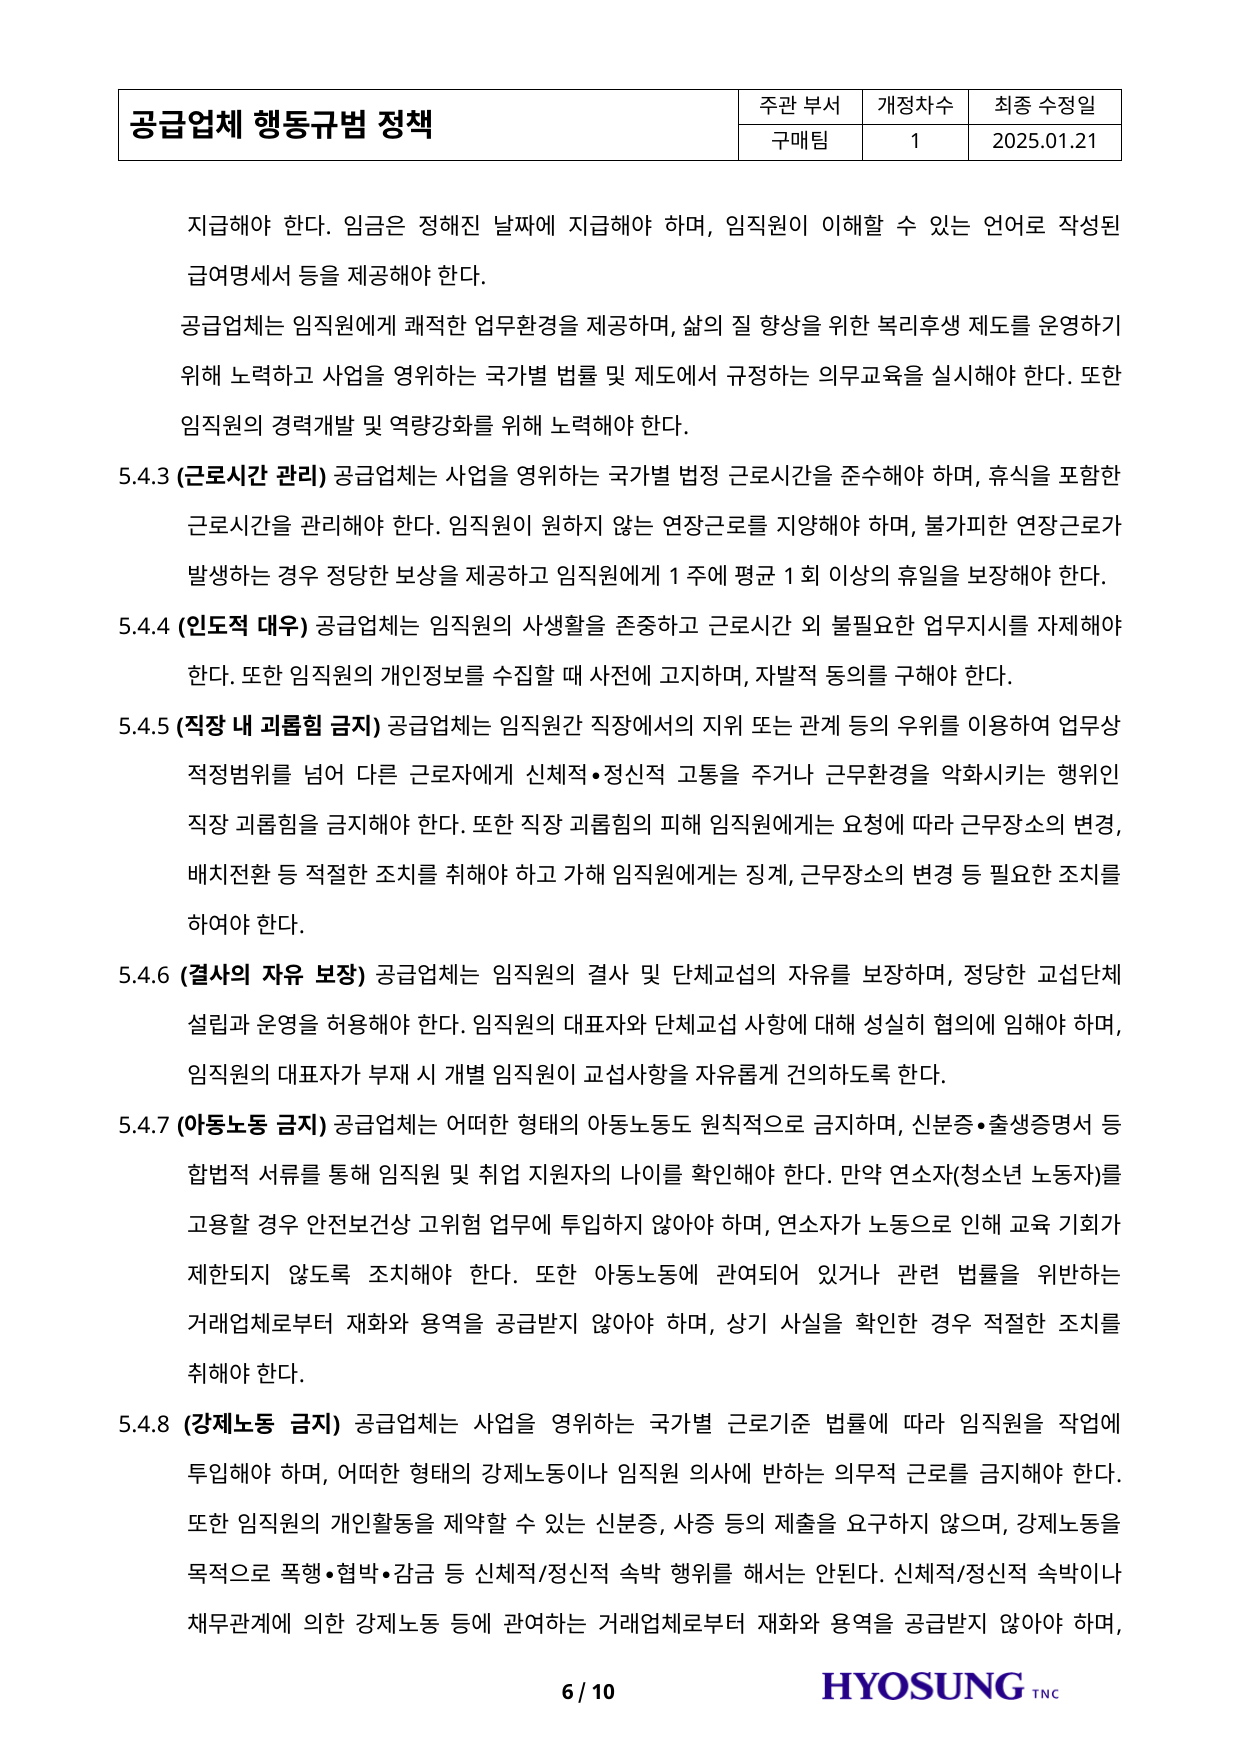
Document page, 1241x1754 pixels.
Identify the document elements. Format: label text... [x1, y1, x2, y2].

text 공급업체는 임직원에게 쾌적한 업무환경을 제공하며, 삶의 질 향상을 위한 복리후생 제도를 운영하기 위해 노력하고 사업을 영위하는 국가별 법률 및 제도에서 규정하는 의무교육을 실시해야 한다. 또한 임직원의 경력개발 및 역량강화를 위해 노력해야 한다. [181, 308, 1122, 441]
text 5.4.3 (근로시간 관리) 공급업체는 사업을 영위하는 국가별 법정 근로시간을 준수해야 하며, 휴식을 포함한 근로시간을 관리해야 한다. 임직원이 원하지 않는 연장근로를 지양해야 하며, 불가피한 연장근로가 발생하는 경우 정당한 보상을 제공하고 임직원에게 1주에 평균 1회 이상의 휴일을 보장해야 한다. [118, 458, 1122, 591]
text 5.4.4 (인도적 대우) 공급업체는 임직원의 사생활을 존중하고 근로시간 외 불필요한 업무지시를 자제해야 한다. 또한 임직원의 개인정보를 수집할 때 사전에 고지하며, 자발적 동의를 구해야 한다. [118, 608, 1122, 691]
text 5.4.6 (결사의 자유 보장) 공급업체는 임직원의 결사 및 단체교섭의 자유를 보장하며, 정당한 교섭단체 설립과 운영을 허용해야 한다. 임직원의 대표자와 단체교섭 사항에 대해 성실히 협의에 임해야 하며, 임직원의 대표자가 부재 시 개별 임직원이 교섭사항을 자유롭게 건의하도록 한다. [118, 957, 1122, 1090]
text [118, 208, 1122, 291]
text 5.4.5 (직장 내 괴롭힘 금지) 공급업체는 임직원간 직장에서의 지위 또는 관계 등의 우위를 이용하여 업무상 적정범위를 넘어 다른 근로자에게 신체적∙정신적 고통을 주거나 근무환경을 악화시키는 행위인 직장 괴롭힘을 금지해야 한다. 또한 직장 괴롭힘의 피해 임직원에게는 요청에 따라 근무장소의 변경, 배치전환 등 적절한 조치를 취해야 하고 가해 임직원에게는 징계, 근무장소의 변경 등 필요한 조치를 하여야 한다. [118, 707, 1122, 940]
picture [822, 1672, 1059, 1700]
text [118, 1406, 1122, 1639]
text 5.4.7 (아동노동 금지) 공급업체는 어떠한 형태의 아동노동도 원칙적으로 금지하며, 신분증∙출생증명서 등 합법적 서류를 통해 임직원 및 취업 지원자의 나이를 확인해야 한다. 만약 연소자(청소년 노동자)를 고용할 경우 안전보건상 고위험 업무에 투입하지 않아야 하며, 연소자가 노동으로 인해 교육 기회가 제한되지 않도록 조치해야 한다. 또한 아동노동에 관여되어 있거나 관련 법률을 위반하는 거래업체로부터 재화와 용역을 공급받지 않아야 하며, 상기 사실을 확인한 경우 적절한 조치를 취해야 한다. [118, 1107, 1122, 1389]
